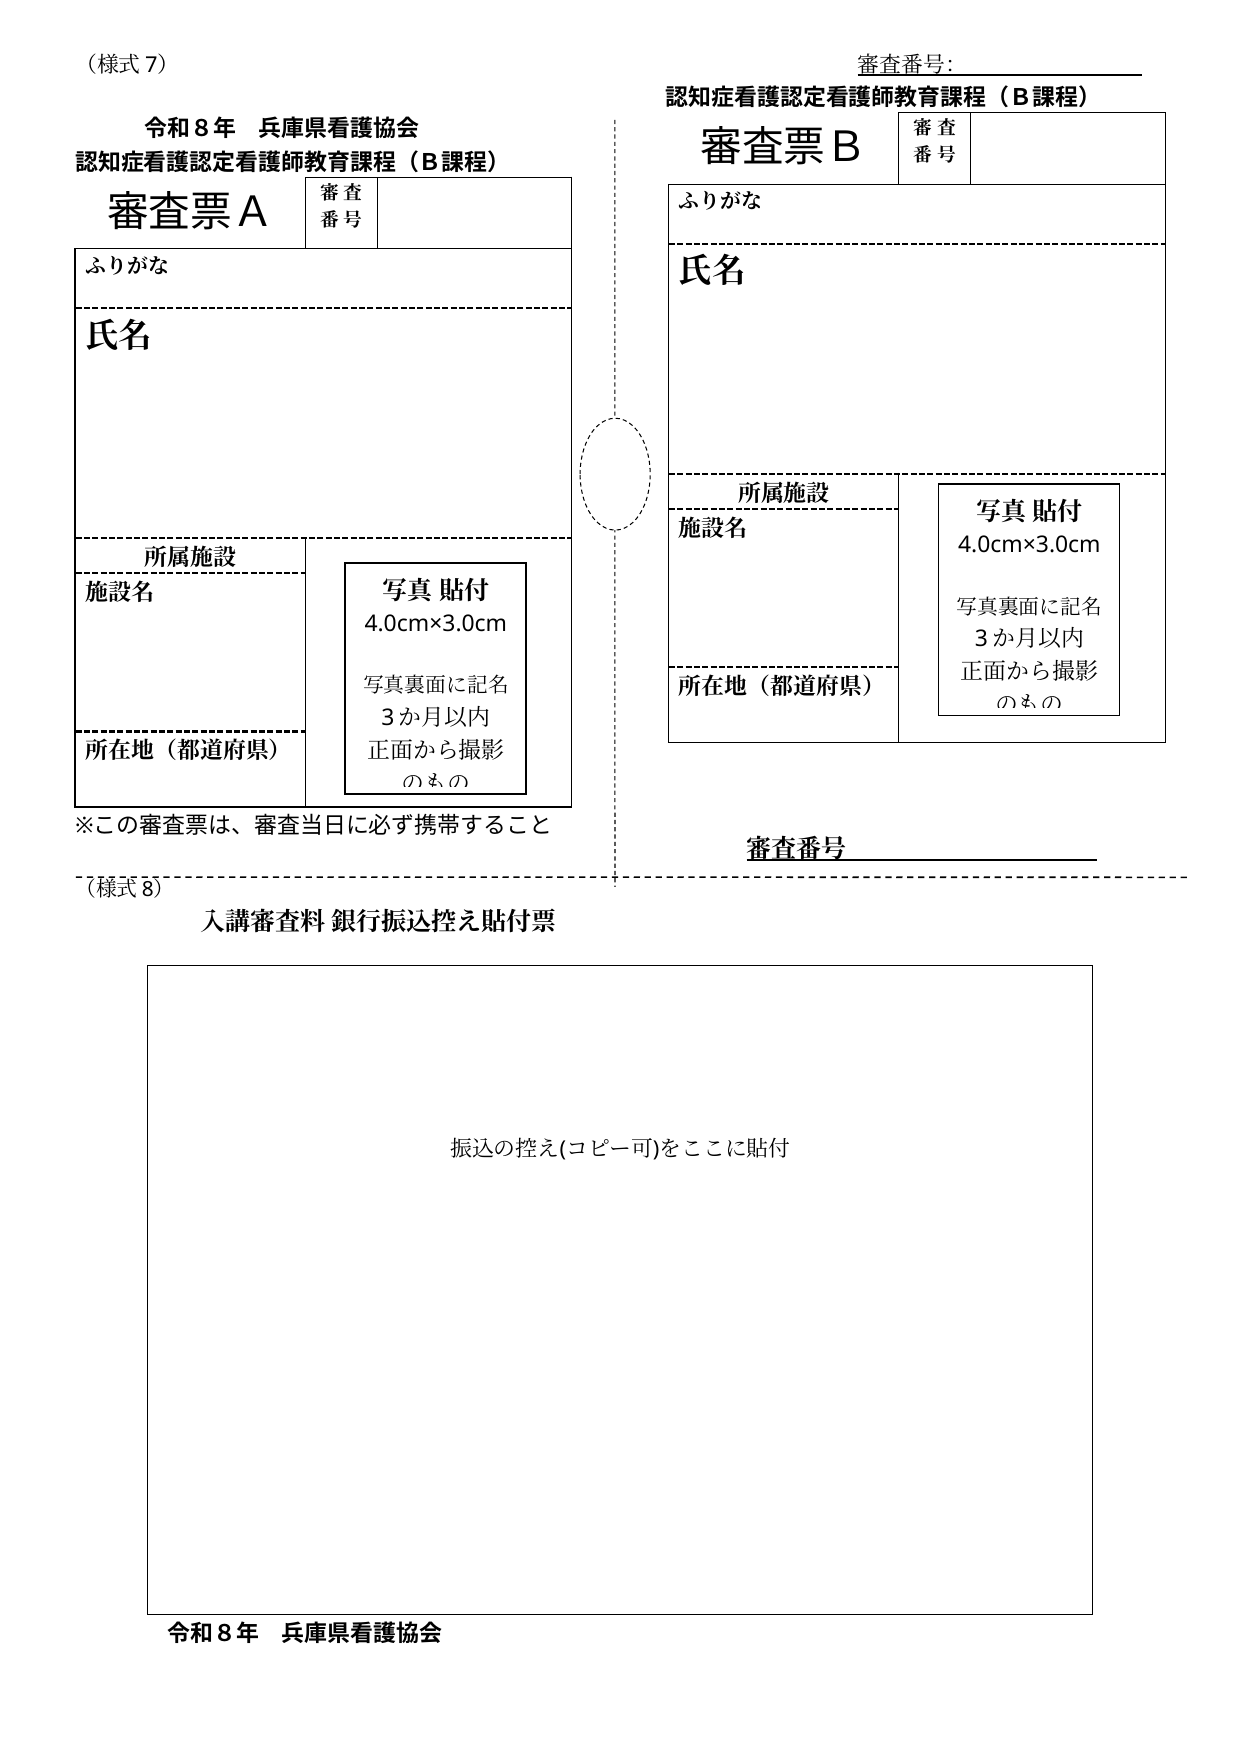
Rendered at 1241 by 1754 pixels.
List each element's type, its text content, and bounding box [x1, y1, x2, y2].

table_header 審 査 番 号 [899, 113, 970, 184]
text 令和８年 兵庫県看護協会 [75, 110, 598, 143]
table_cell 氏名 [76, 307, 571, 537]
table_cell [899, 473, 1165, 742]
table_header 審査票Ａ [75, 177, 305, 248]
table_header [378, 178, 571, 248]
table_header 振込の控え(コピー可)をここに貼付 [148, 966, 1092, 1614]
table_header [971, 113, 1165, 184]
table_cell 施設名 [669, 508, 898, 666]
text ※この審査票は、審査当日に必ず携帯すること [75, 807, 598, 841]
text （様式8） [75, 872, 598, 902]
table_header 審 査 番 号 [306, 178, 377, 248]
table_header 審査票Ｂ [668, 112, 898, 184]
table_cell 所在地（都道府県） [669, 666, 898, 742]
text 入講審査料 銀行振込控え貼付票 [75, 902, 598, 938]
table_cell 所属施設 [669, 473, 898, 508]
text 審査番号 [642, 828, 1165, 864]
table_cell ふりがな [76, 249, 571, 307]
table_cell 所属施設 [76, 537, 305, 572]
text 令和８年 兵庫県看護協会 [75, 1478, 598, 1648]
table_cell ふりがな [669, 185, 1165, 242]
table_cell 所在地（都道府県） [76, 730, 305, 806]
table_cell 施設名 [76, 572, 305, 730]
text 認知症看護認定看護師教育課程（Ｂ課程） [642, 79, 1165, 112]
text 認知症看護認定看護師教育課程（Ｂ課程） [75, 143, 598, 177]
table_cell [306, 537, 571, 806]
table_cell 氏名 [669, 243, 1165, 473]
